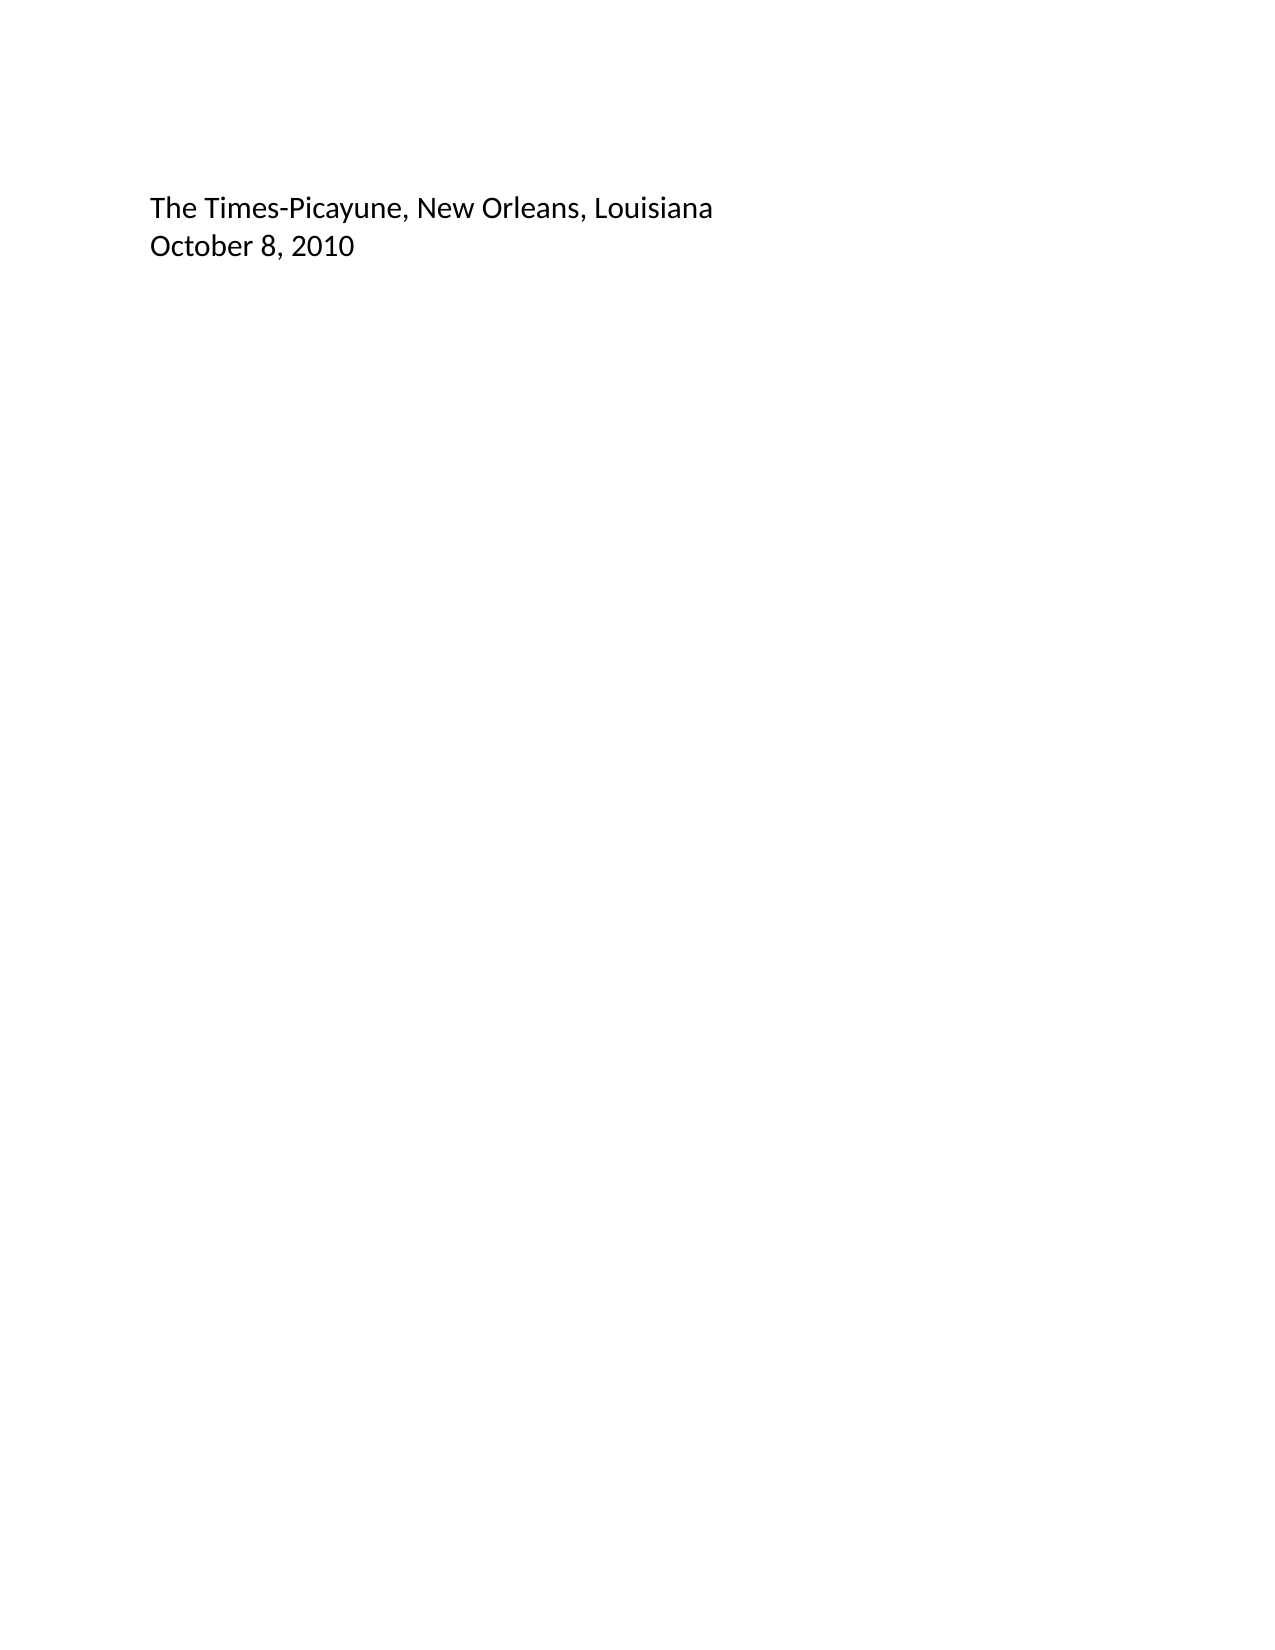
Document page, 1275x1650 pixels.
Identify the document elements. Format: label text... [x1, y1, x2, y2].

text The Times-Picayune, New Orleans, Louisiana [150, 188, 1125, 226]
text October 8, 2010 [150, 226, 1125, 264]
